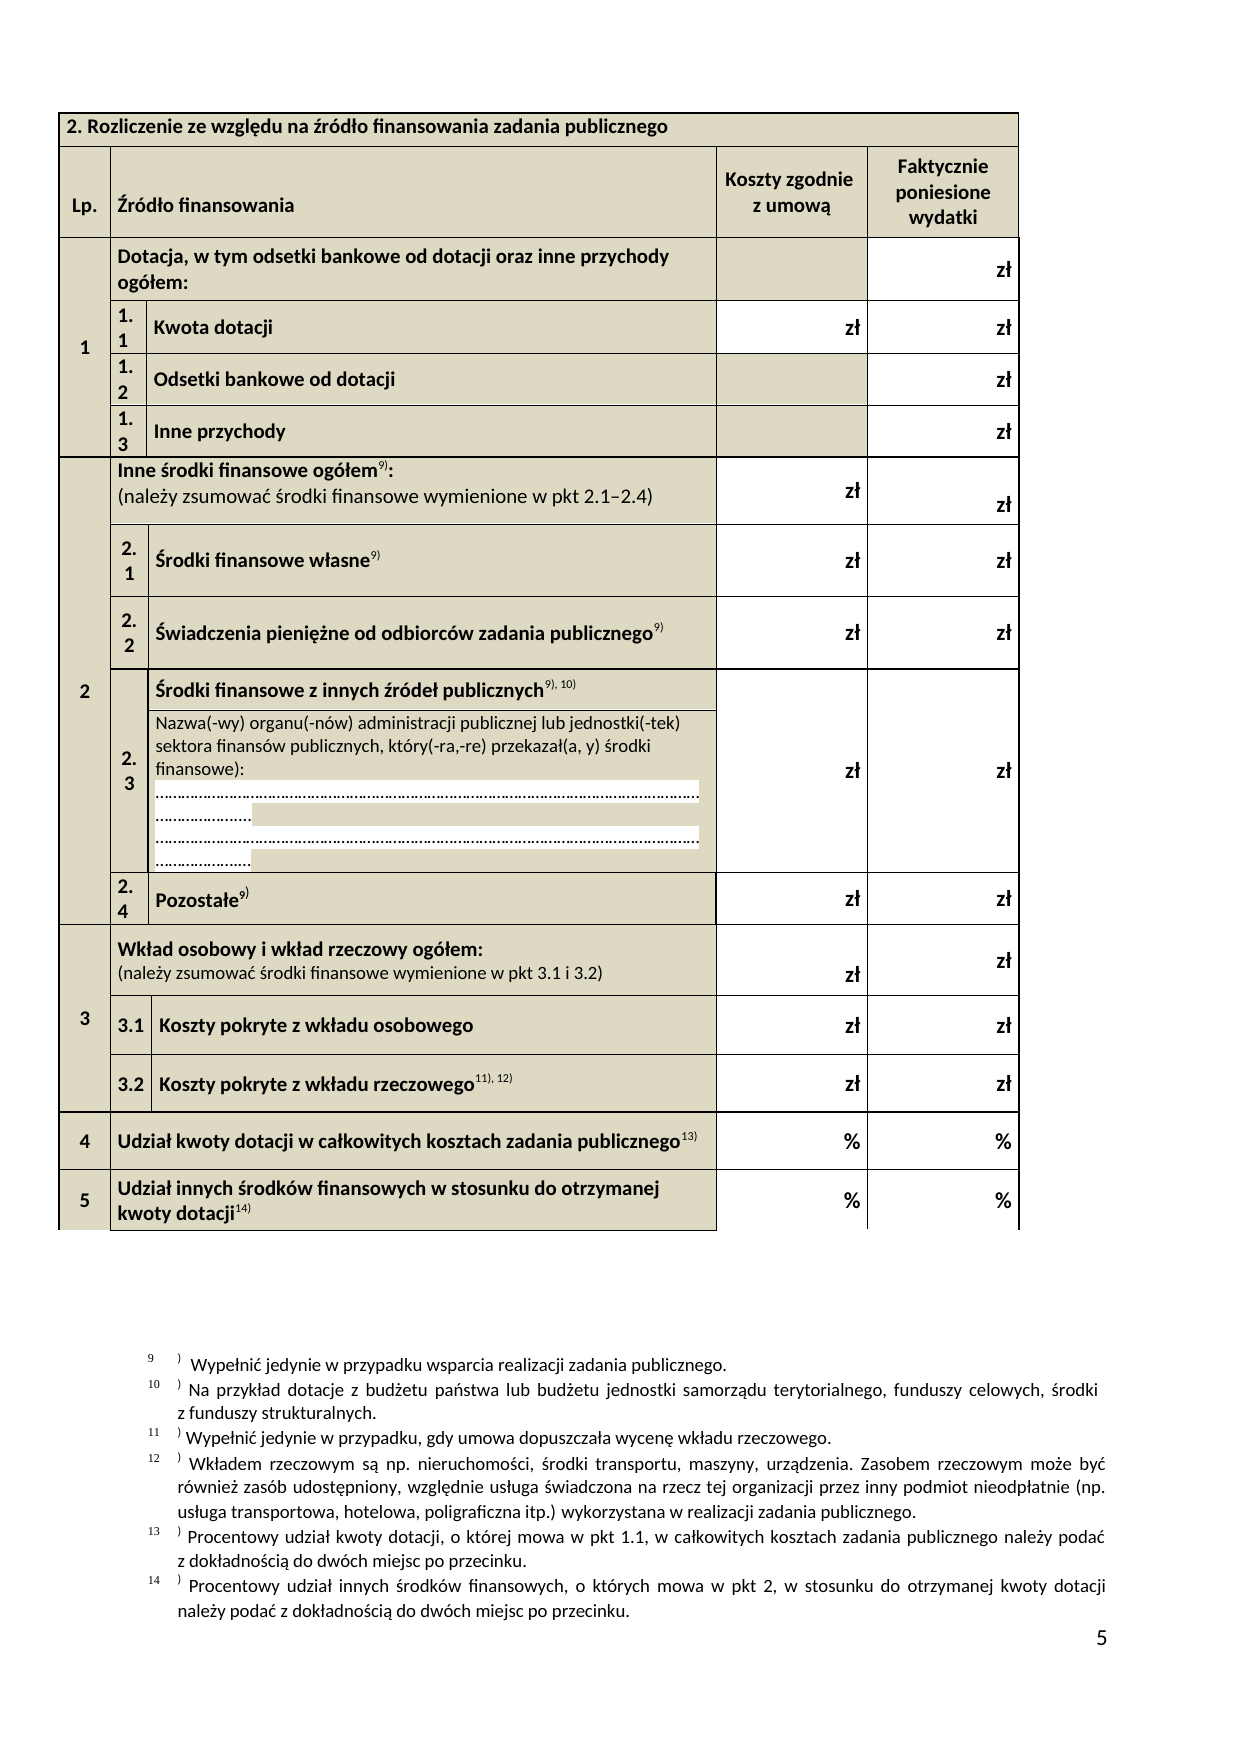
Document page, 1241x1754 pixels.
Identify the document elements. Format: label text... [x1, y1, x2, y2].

table_cell 3.2 [111, 1055, 151, 1111]
table_cell zł [868, 925, 1018, 995]
table_cell [111, 147, 716, 173]
table_cell zł [717, 1055, 867, 1111]
table_cell Wkład osobowy i wkład rzeczowy ogółem: (należy zsumować środki finansowe wymienione w pkt 3.1 i 3.2) [111, 925, 716, 995]
table_cell Środki finansowe z innych źródeł publicznych), ) [149, 670, 716, 709]
table_cell 2 [60, 458, 110, 924]
table_cell 1.3 [111, 406, 146, 456]
table_cell zł [868, 996, 1018, 1054]
table_cell zł [868, 1055, 1018, 1111]
table_cell Koszty pokryte z wkładu osobowego [152, 996, 716, 1054]
table_cell Koszty zgodnie z umową [717, 147, 867, 237]
table_cell 4 [60, 1113, 110, 1169]
table_cell Świadczenia pieniężne od odbiorców zadania publicznego) [149, 597, 716, 668]
table_cell zł [868, 670, 1018, 872]
table_cell Inne przychody [147, 406, 716, 456]
table_cell zł [717, 301, 867, 353]
table_cell Kwota dotacji [147, 301, 716, 353]
table_cell Lp. [60, 173, 110, 237]
table_cell zł [717, 670, 867, 872]
table_cell [60, 147, 110, 173]
table_cell 2.2 [111, 597, 148, 668]
table_cell 3 [60, 925, 110, 1111]
table_cell 1.1 [111, 301, 146, 353]
table_cell 5 [60, 1170, 110, 1230]
table_cell 2.4 [111, 873, 148, 924]
table_cell zł [717, 597, 867, 668]
table_cell % [717, 1113, 867, 1169]
table_cell zł [868, 238, 1018, 300]
table_cell Dotacja, w tym odsetki bankowe od dotacji oraz inne przychody ogółem: [111, 238, 716, 300]
table_cell Nazwa(-wy) organu(-nów) administracji publicznej lub jednostki(-tek) sektora finansów publicznych, który(-ra,-re) przekazał(a, y) środki finansowe): ……………………………………………………………………………………………………………………………….... ……………………………………………………………………………………………………………………………….… [149, 711, 716, 872]
table_cell 2.1 [111, 525, 148, 596]
table_cell zł [868, 301, 1018, 353]
table_cell Odsetki bankowe od dotacji [147, 354, 716, 404]
table_cell zł [868, 354, 1018, 404]
table_cell zł [717, 996, 867, 1054]
table_cell zł [868, 597, 1018, 668]
table_header 2. Rozliczenie ze względu na źródło finansowania zadania publicznego [60, 114, 1018, 146]
table_cell Środki finansowe własne) [149, 525, 716, 596]
table_cell zł [868, 458, 1018, 523]
table_cell % [868, 1170, 1018, 1230]
table_cell Koszty pokryte z wkładu rzeczowego), ) [152, 1055, 716, 1111]
table_cell % [717, 1170, 867, 1230]
table_cell Faktycznie poniesione wydatki [868, 147, 1018, 237]
table_cell zł [717, 925, 867, 995]
table_cell Pozostałe) [149, 873, 715, 924]
table_cell zł [868, 525, 1018, 596]
table_cell % [868, 1113, 1018, 1169]
table_cell [717, 238, 867, 300]
table_cell zł [868, 406, 1018, 456]
table_cell 1 [60, 238, 110, 456]
table_cell 3.1 [111, 996, 151, 1054]
table_cell Udział kwoty dotacji w całkowitych kosztach zadania publicznego) [111, 1113, 716, 1169]
table_cell Udział innych środków finansowych w stosunku do otrzymanej kwoty dotacji) [111, 1170, 716, 1230]
table_cell [717, 354, 867, 404]
table_cell 1.2 [111, 354, 146, 404]
table_cell [717, 406, 867, 456]
table_cell zł [868, 873, 1018, 924]
table_cell 2.3 [111, 670, 147, 872]
table_cell zł [717, 458, 867, 523]
table_cell zł [717, 525, 867, 596]
table_cell Źródło finansowania [111, 173, 716, 237]
table_cell zł [717, 873, 867, 924]
table_cell Inne środki finansowe ogółem): (należy zsumować środki finansowe wymienione w pkt 2.1–2.4) [111, 458, 716, 523]
